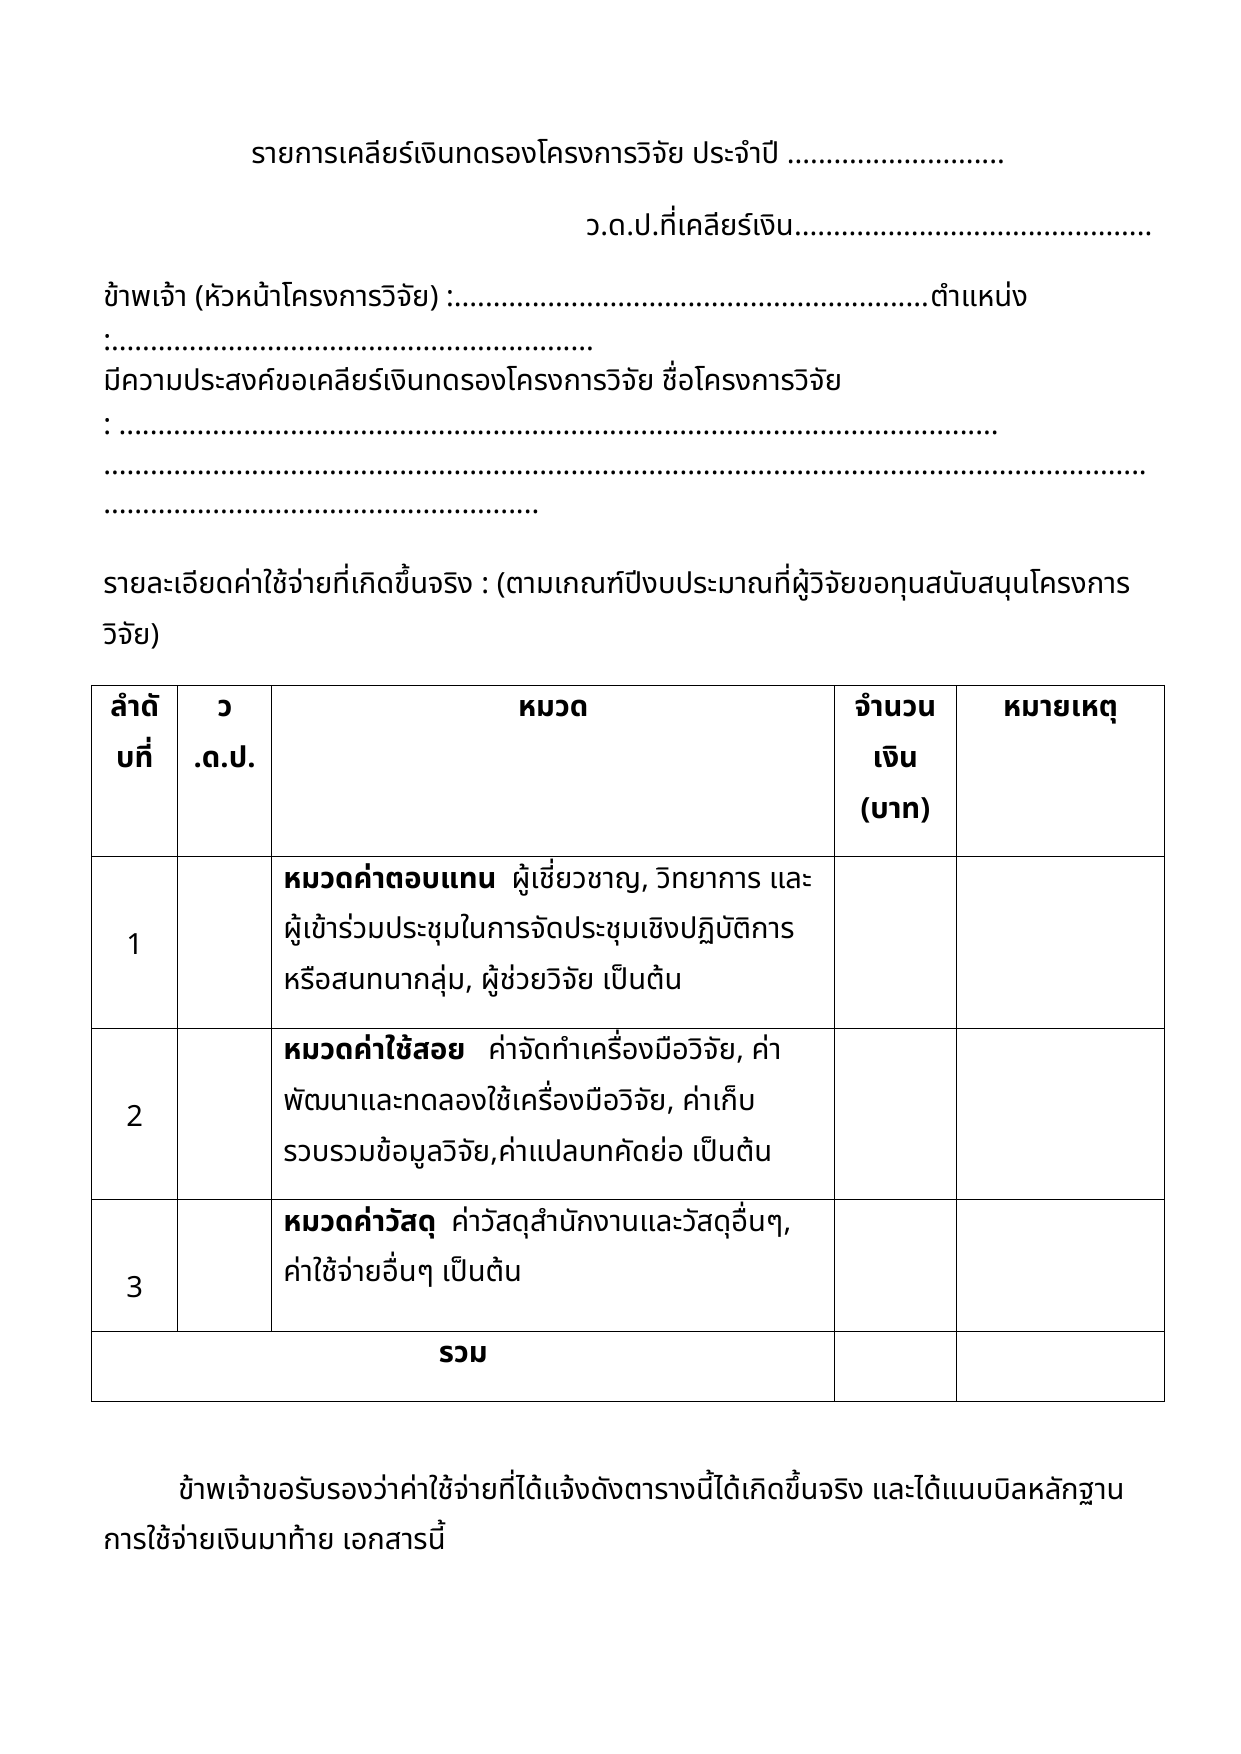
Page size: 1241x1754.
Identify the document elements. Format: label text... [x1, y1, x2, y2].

table_cell 2 [92, 1029, 177, 1199]
table_header หมวด [272, 686, 834, 856]
table_cell หมวดค่าวัสดุ ค่าวัสดุสำนักงานและวัสดุอื่นๆ, ค่าใช้จ่ายอื่นๆ เป็นต้น [272, 1200, 834, 1331]
table_cell [835, 857, 956, 1027]
table_cell [957, 857, 1164, 1027]
table_cell [178, 1029, 271, 1199]
table_cell [835, 1200, 956, 1331]
text ข้าพเจ้า (หัวหน้าโครงการวิจัย) :.............................................................ตำแหน่ง :.............................................................. [103, 275, 1153, 359]
table_header จำนวนเงิน (บาท) [835, 686, 956, 856]
table_cell [178, 1200, 271, 1331]
table_cell 1 [92, 857, 177, 1027]
table_cell หมวดค่าใช้สอย ค่าจัดทำเครื่องมือวิจัย, ค่าพัฒนาและทดลองใช้เครื่องมือวิจัย, ค่าเก็บรวบรวมข้อมูลวิจัย,ค่าแปลบทคัดย่อ เป็นต้น [272, 1029, 834, 1199]
table_cell [957, 1029, 1164, 1199]
text ข้าพเจ้าขอรับรองว่าค่าใช้จ่ายที่ได้แจ้งดังตารางนี้ได้เกิดขึ้นจริง และได้แนบบิลหลักฐานการใช้จ่ายเงินมาท้าย เอกสารนี้ [103, 1468, 1153, 1563]
text มีความประสงค์ขอเคลียร์เงินทดรองโครงการวิจัย ชื่อโครงการวิจัย : ................................................................................................................. [103, 359, 1153, 443]
text รายละเอียดค่าใช้จ่ายที่เกิดขึ้นจริง : (ตามเกณฑ์ปีงบประมาณที่ผู้วิจัยขอทุนสนับสนุนโครงการวิจัย) [103, 562, 1153, 657]
text .............................................................................................................................................................................................. [103, 443, 1153, 522]
table_cell [957, 1200, 1164, 1331]
table_header หมายเหตุ [957, 686, 1164, 856]
text รายการเคลียร์เงินทดรองโครงการวิจัย ประจำปี ............................ [103, 132, 1153, 176]
table_header ลำดับที่ [92, 686, 177, 856]
text ว.ด.ป.ที่เคลียร์เงิน.............................................. [103, 204, 1153, 248]
table_cell [957, 1332, 1164, 1401]
table_cell รวม [92, 1332, 834, 1401]
table_cell [178, 857, 271, 1027]
table_cell [835, 1029, 956, 1199]
table_cell หมวดค่าตอบแทน ผู้เชี่ยวชาญ, วิทยาการ และผู้เข้าร่วมประชุมในการจัดประชุมเชิงปฏิบัติการ หรือสนทนากลุ่ม, ผู้ช่วยวิจัย เป็นต้น [272, 857, 834, 1027]
table_header ว.ด.ป. [178, 686, 271, 856]
table_cell 3 [92, 1200, 177, 1331]
table_cell [835, 1332, 956, 1401]
